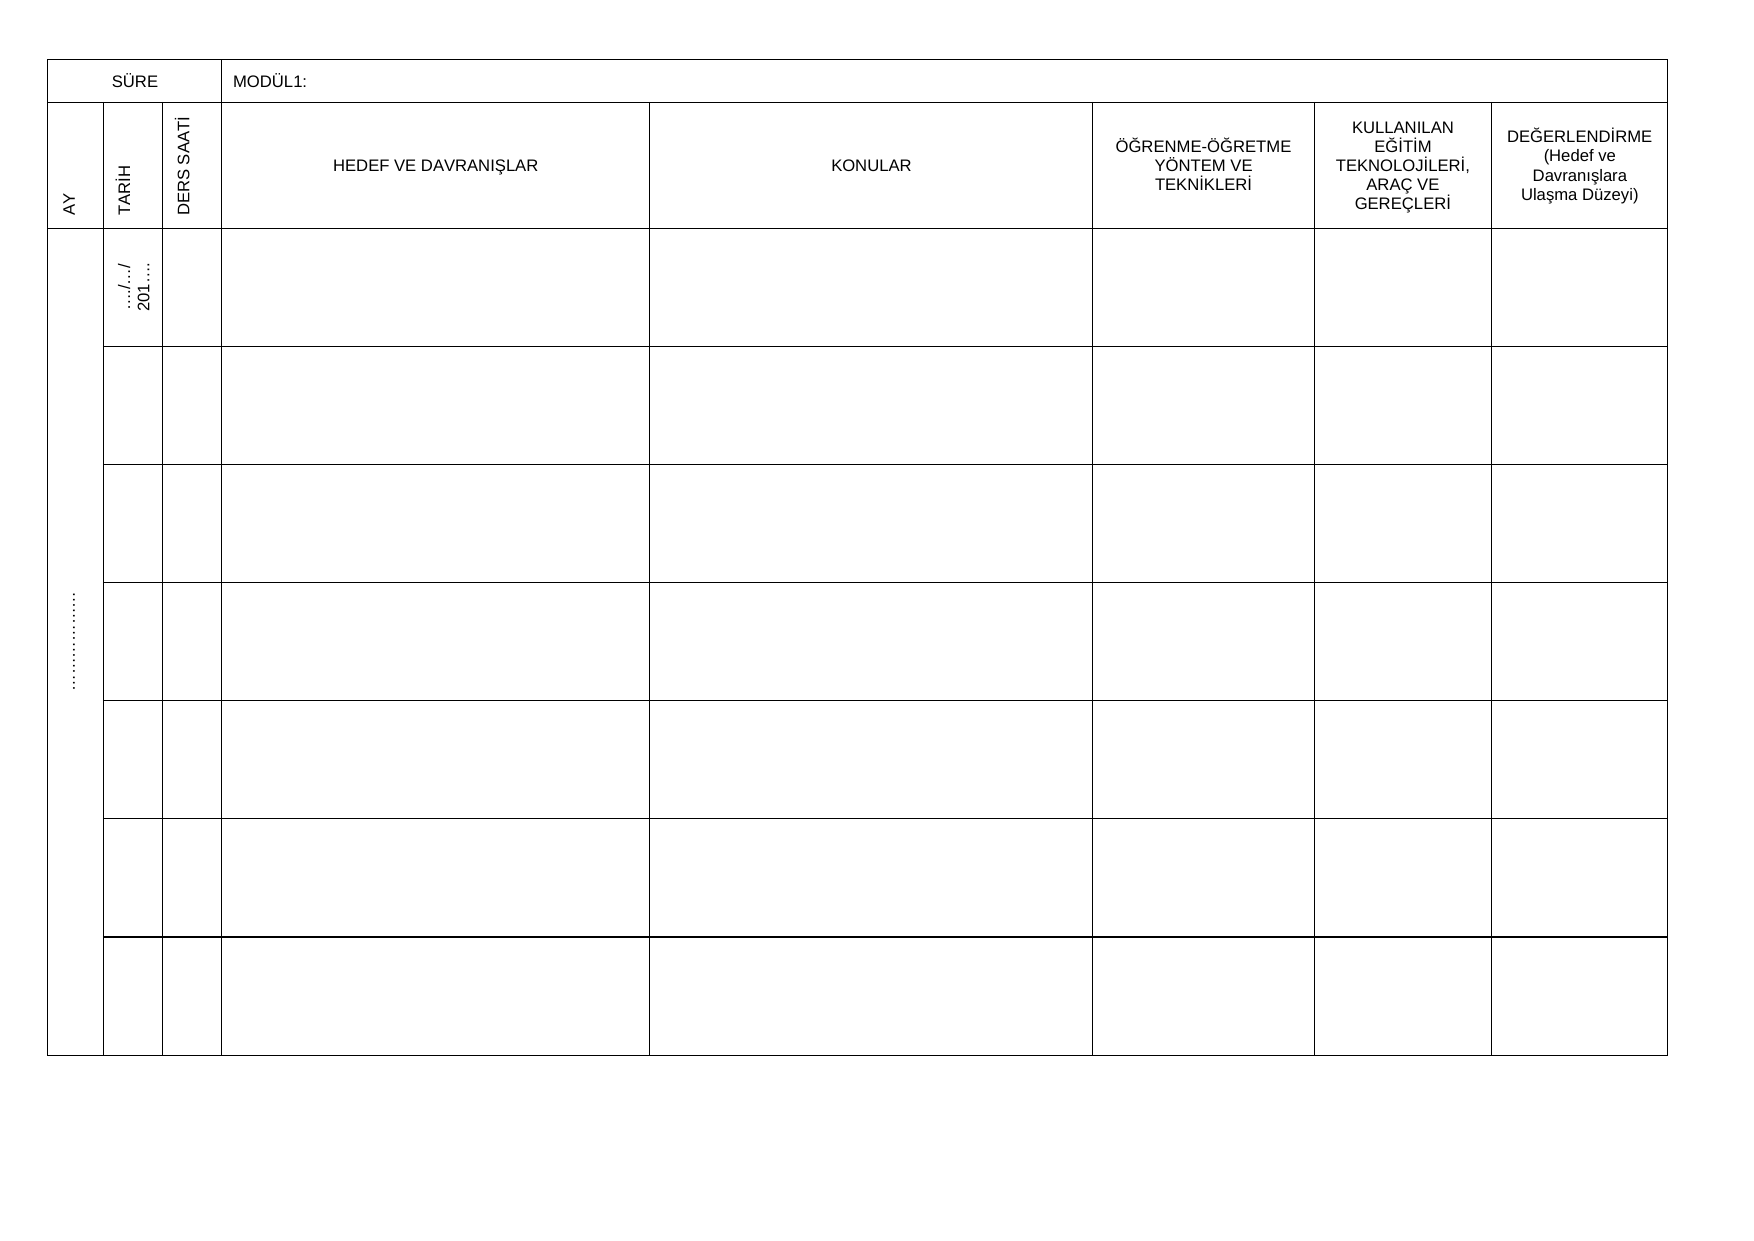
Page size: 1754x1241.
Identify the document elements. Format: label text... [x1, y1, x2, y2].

table_cell [222, 701, 649, 818]
table_header MODÜL1: [222, 60, 1667, 102]
table_cell KULLANILAN EĞİTİM TEKNOLOJİLERİ, ARAÇ VE GEREÇLERİ [1315, 103, 1491, 228]
table_cell [163, 347, 221, 464]
table_cell [1315, 465, 1491, 582]
table_cell [104, 583, 162, 700]
table_cell AY [48, 103, 103, 228]
table_cell [1093, 583, 1314, 700]
table_cell [1315, 583, 1491, 700]
table_cell ……………… [48, 229, 103, 1054]
table_cell [104, 347, 162, 464]
table_cell [104, 938, 162, 1054]
table_cell [1492, 583, 1667, 700]
table_cell [1315, 347, 1491, 464]
table_cell [1315, 229, 1491, 346]
table_cell ÖĞRENME-ÖĞRETME YÖNTEM VE TEKNİKLERİ [1093, 103, 1314, 228]
table_cell [650, 938, 1092, 1054]
table_cell [222, 583, 649, 700]
table_cell [1315, 819, 1491, 936]
table_cell [1093, 701, 1314, 818]
table_cell [1492, 701, 1667, 818]
table_cell KONULAR [650, 103, 1092, 228]
table_cell [650, 347, 1092, 464]
table_cell [222, 347, 649, 464]
table_cell [1093, 347, 1314, 464]
table_cell [1093, 819, 1314, 936]
table_cell [1492, 465, 1667, 582]
table_cell [1315, 701, 1491, 818]
table_cell [163, 701, 221, 818]
table_cell [163, 819, 221, 936]
table_header SÜRE [48, 60, 221, 102]
table_cell [222, 229, 649, 346]
table_cell [163, 938, 221, 1054]
table_cell [222, 938, 649, 1054]
table_cell DEĞERLENDİRME (Hedef ve Davranışlara Ulaşma Düzeyi) [1492, 103, 1667, 228]
table_cell HEDEF VE DAVRANIŞLAR [222, 103, 649, 228]
table_cell [1492, 347, 1667, 464]
table_cell [650, 583, 1092, 700]
table_cell [1093, 229, 1314, 346]
table_cell [650, 819, 1092, 936]
table_cell [1315, 938, 1491, 1054]
table_cell [1492, 938, 1667, 1054]
table_cell [163, 583, 221, 700]
table_cell [163, 465, 221, 582]
table_cell [222, 465, 649, 582]
table_cell [1093, 465, 1314, 582]
table_cell [163, 229, 221, 346]
table_cell [1492, 819, 1667, 936]
table_cell [650, 229, 1092, 346]
table_cell [104, 819, 162, 936]
table_cell [1492, 229, 1667, 346]
table_cell [650, 465, 1092, 582]
table_cell TARİH [104, 103, 162, 228]
table_cell [104, 701, 162, 818]
table_cell DERS SAATİ [163, 103, 221, 228]
table_cell [1093, 938, 1314, 1054]
table_cell [104, 465, 162, 582]
table_cell [222, 819, 649, 936]
table_cell [650, 701, 1092, 818]
table_cell …./…/201…. [104, 229, 162, 346]
